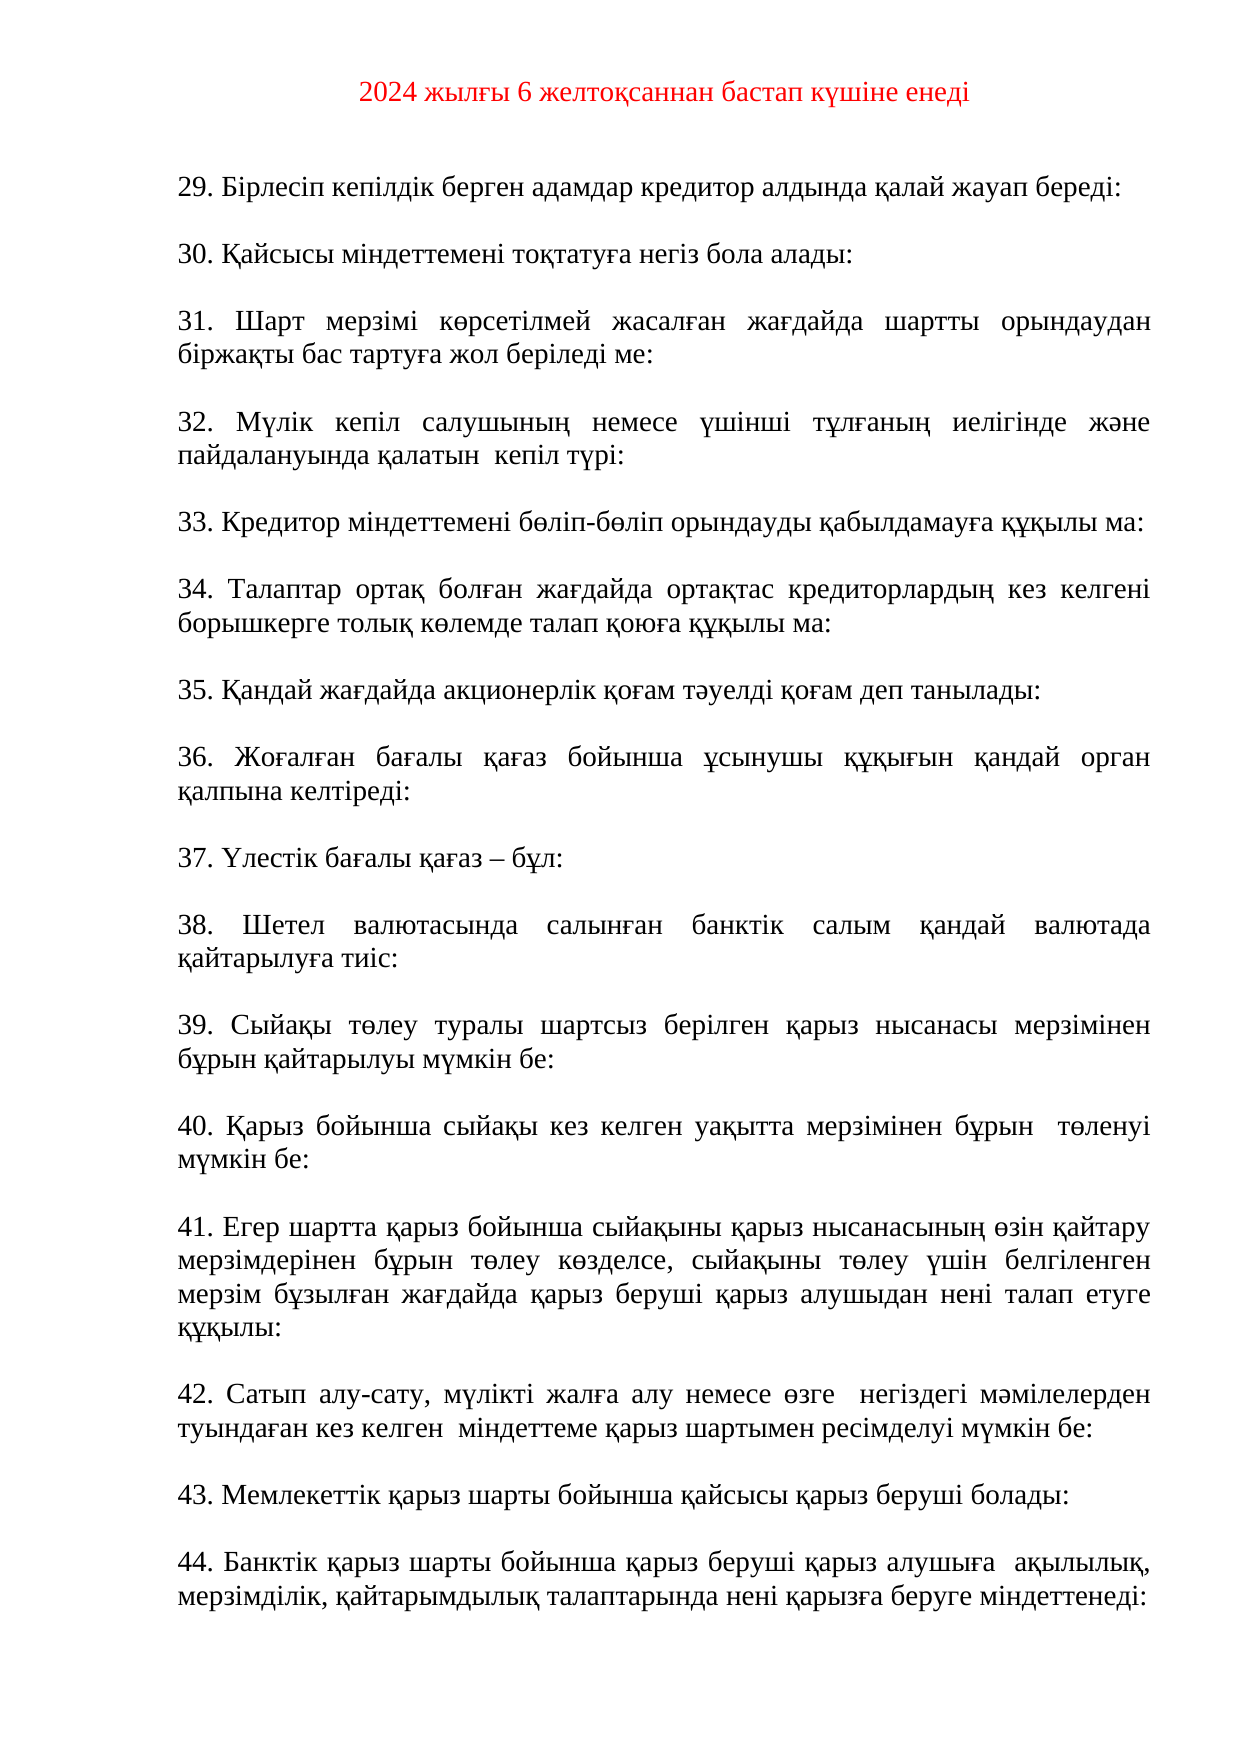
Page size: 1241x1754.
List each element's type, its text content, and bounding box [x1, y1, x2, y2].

text 32. Мүлік кепіл салушының немесе үшінші тұлғаның иелігінде және пайдалануында қалатын кепіл түрі: [177, 404, 1152, 471]
text 43. Мемлекеттік қарыз шарты бойынша қайсысы қарыз беруші болады: [177, 1477, 1152, 1511]
text 34. Талаптар ортақ болған жағдайда ортақтас кредиторлардың кез келгені борышкерге толық көлемде талап қоюға құқылы ма: [177, 571, 1152, 638]
text 41. Егер шартта қарыз бойынша сыйақыны қарыз нысанасының өзін қайтару мерзімдерінен бұрын төлеу көзделсе, сыйақыны төлеу үшін белгіленген мерзім бұзылған жағдайда қарыз беруші қарыз алушыдан нені талап етуге құқылы: [177, 1209, 1152, 1343]
text 31. Шарт мерзімі көрсетілмей жасалған жағдайда шартты орындаудан біржақты бас тартуға жол беріледі ме: [177, 303, 1152, 370]
text 35. Қандай жағдайда акционерлік қоғам тәуелді қоғам деп танылады: [177, 672, 1152, 706]
text 42. Сатып алу-сату, мүлікті жалға алу немесе өзге негіздегі мәмілелерден туындаған кез келген міндеттеме қарыз шартымен ресімделуі мүмкін бе: [177, 1376, 1152, 1443]
text 33. Кредитор міндеттемені бөліп-бөліп орындауды қабылдамауға құқылы ма: [177, 504, 1152, 538]
text 39. Сыйақы төлеу туралы шартсыз берілген қарыз нысанасы мерзімінен бұрын қайтарылуы мүмкін бе: [177, 1007, 1152, 1074]
text 36. Жоғалған бағалы қағаз бойынша ұсынушы құқығын қандай орган қалпына келтіреді: [177, 739, 1152, 806]
text 29. Бірлесіп кепілдік берген адамдар кредитор алдында қалай жауап береді: [177, 169, 1152, 202]
text 44. Банктік қарыз шарты бойынша қарыз беруші қарыз алушыға ақылылық, мерзімділік, қайтарымдылық талаптарында нені қарызға беруге міндеттенеді: [177, 1544, 1152, 1611]
text 37. Үлестік бағалы қағаз – бұл: [177, 840, 1152, 873]
text 30. Қайсысы міндеттемені тоқтатуға негіз бола алады: [177, 236, 1152, 269]
text 40. Қарыз бойынша сыйақы кез келген уақытта мерзімінен бұрын төленуі мүмкін бе: [177, 1108, 1152, 1175]
text 38. Шетел валютасында салынған банктік салым қандай валютада қайтарылуға тиіс: [177, 907, 1152, 974]
